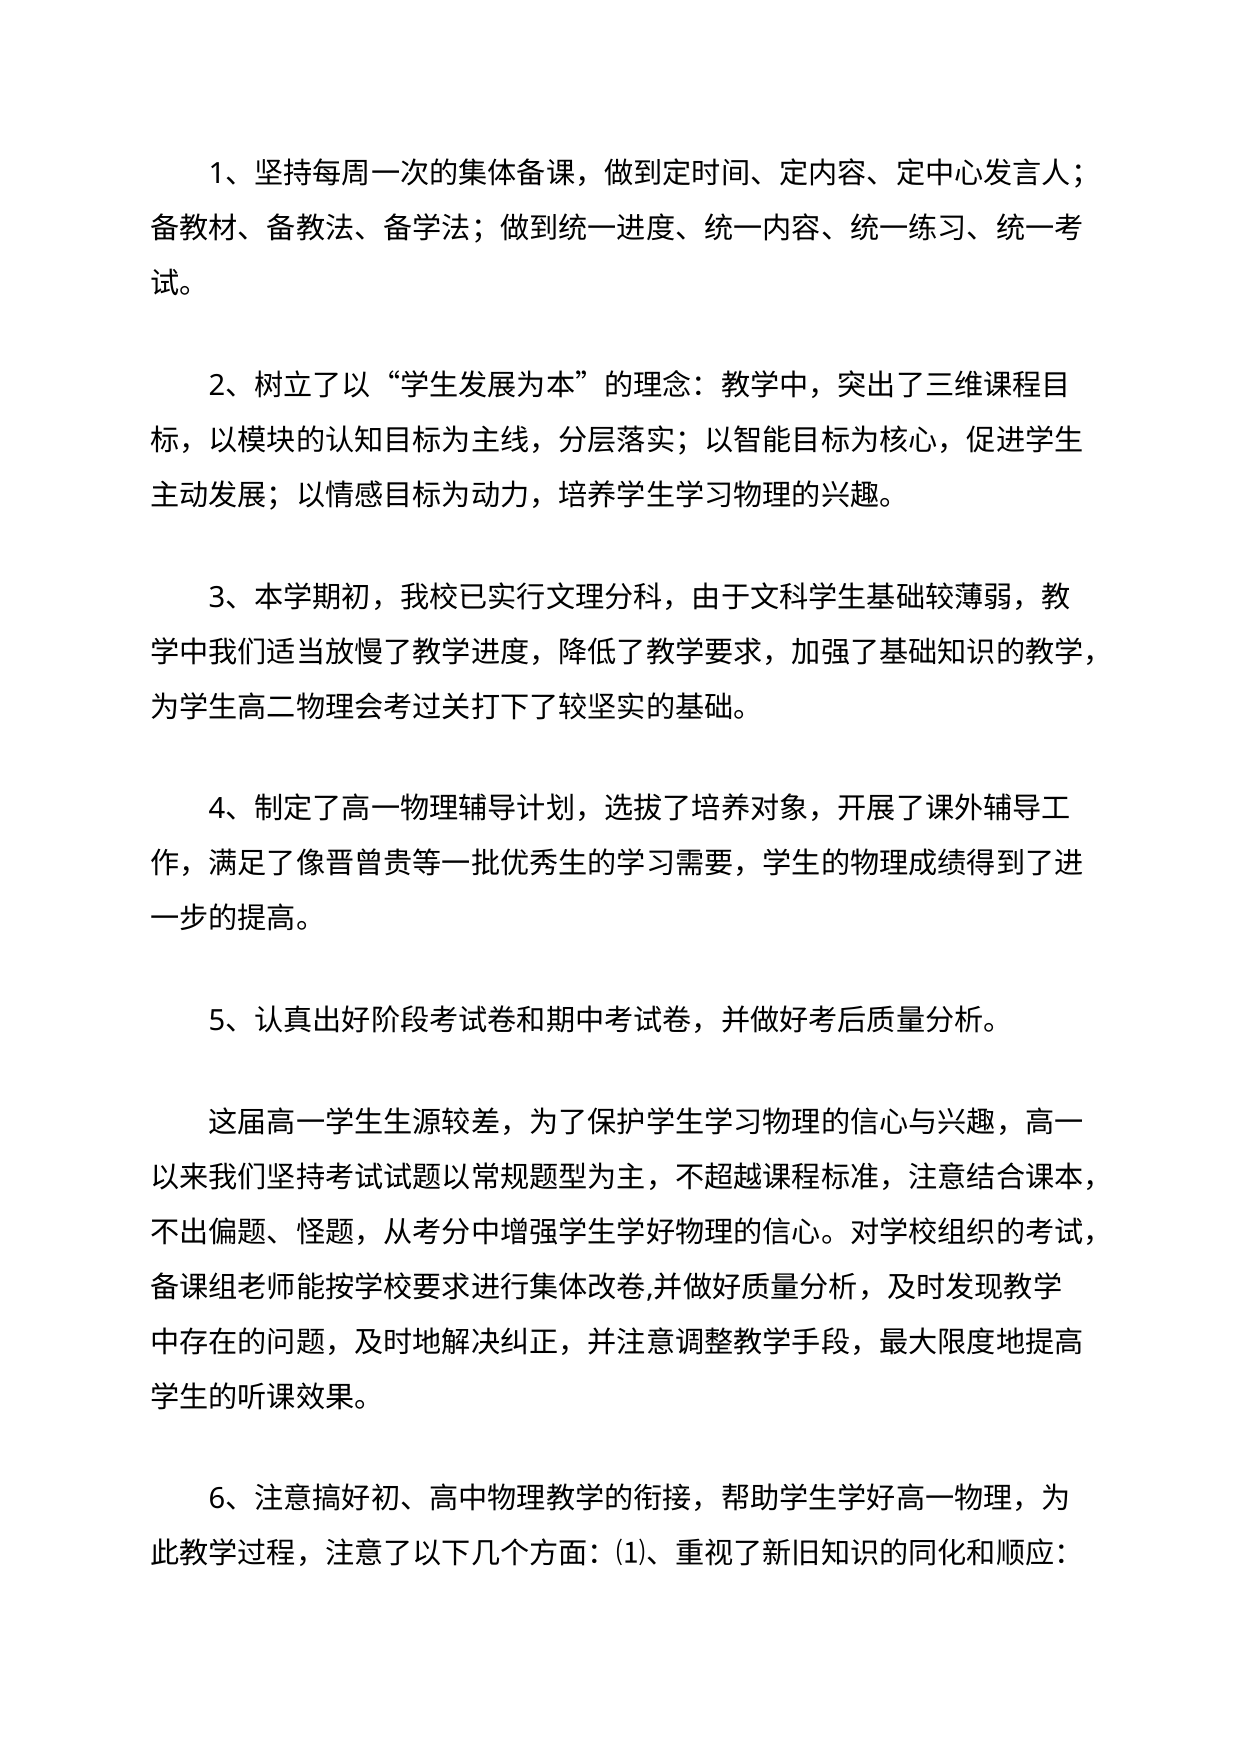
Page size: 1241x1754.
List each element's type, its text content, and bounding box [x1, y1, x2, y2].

text 5、认真出好阶段考试卷和期中考试卷，并做好考后质量分析。 [150, 997, 1090, 1039]
text 这届高一学生生源较差，为了保护学生学习物理的信心与兴趣，高一以来我们坚持考试试题以常规题型为主，不超越课程标准，注意结合课本，不出偏题、怪题，从考分中增强学生学好物理的信心。对学校组织的考试，备课组老师能按学校要求进行集体改卷,并做好质量分析，及时发现教学中存在的问题，及时地解决纠正，并注意调整教学手段，最大限度地提高学生的听课效果。 [150, 1099, 1090, 1416]
text 3、本学期初，我校已实行文理分科，由于文科学生基础较薄弱，教学中我们适当放慢了教学进度，降低了教学要求，加强了基础知识的教学，为学生高二物理会考过关打下了较坚实的基础。 [150, 573, 1090, 726]
text 4、制定了高一物理辅导计划，选拔了培养对象，开展了课外辅导工作，满足了像晋曾贵等一批优秀生的学习需要，学生的物理成绩得到了进一步的提高。 [150, 785, 1090, 937]
text 2、树立了以“学生发展为本”的理念：教学中，突出了三维课程目标，以模块的认知目标为主线，分层落实；以智能目标为核心，促进学生主动发展；以情感目标为动力，培养学生学习物理的兴趣。 [150, 362, 1090, 514]
text 1、坚持每周一次的集体备课，做到定时间、定内容、定中心发言人；备教材、备教法、备学法；做到统一进度、统一内容、统一练习、统一考试。 [150, 150, 1090, 302]
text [150, 1475, 1090, 1572]
